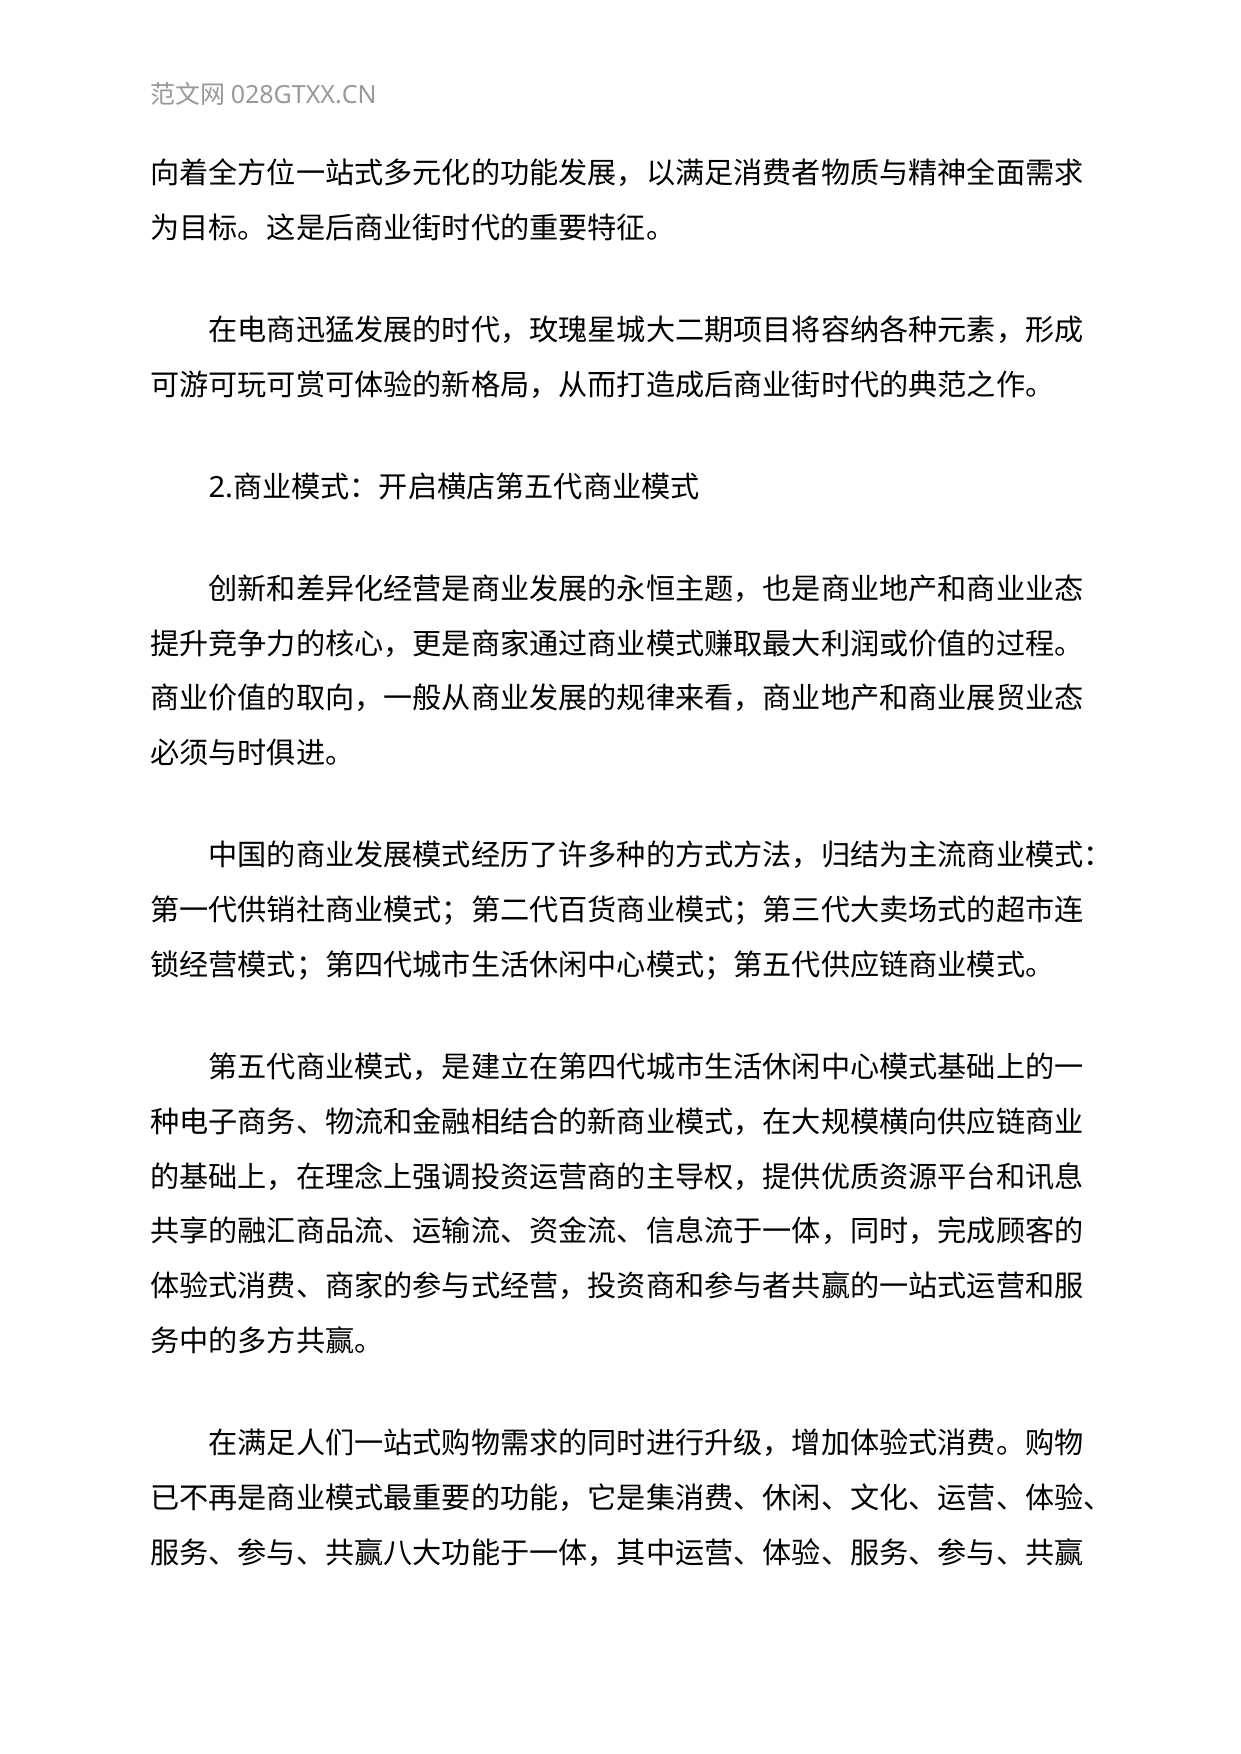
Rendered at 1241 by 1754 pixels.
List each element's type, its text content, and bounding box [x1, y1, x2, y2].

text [150, 1419, 1090, 1572]
text 第五代商业模式，是建立在第四代城市生活休闲中心模式基础上的一种电子商务、物流和金融相结合的新商业模式，在大规模横向供应链商业的基础上，在理念上强调投资运营商的主导权，提供优质资源平台和讯息共享的融汇商品流、运输流、资金流、信息流于一体，同时，完成顾客的体验式消费、商家的参与式经营，投资商和参与者共赢的一站式运营和服务中的多方共赢。 [150, 1043, 1090, 1360]
text 2.商业模式：开启横店第五代商业模式 [150, 463, 1090, 506]
text 在电商迅猛发展的时代，玫瑰星城大二期项目将容纳各种元素，形成可游可玩可赏可体验的新格局，从而打造成后商业街时代的典范之作。 [150, 307, 1090, 404]
text 创新和差异化经营是商业发展的永恒主题，也是商业地产和商业业态提升竞争力的核心，更是商家通过商业模式赚取最大利润或价值的过程。商业价值的取向，一般从商业发展的规律来看，商业地产和商业展贸业态必须与时俱进。 [150, 565, 1090, 772]
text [150, 150, 1090, 247]
text 中国的商业发展模式经历了许多种的方式方法，归结为主流商业模式：第一代供销社商业模式；第二代百货商业模式；第三代大卖场式的超市连锁经营模式；第四代城市生活休闲中心模式；第五代供应链商业模式。 [150, 832, 1090, 984]
